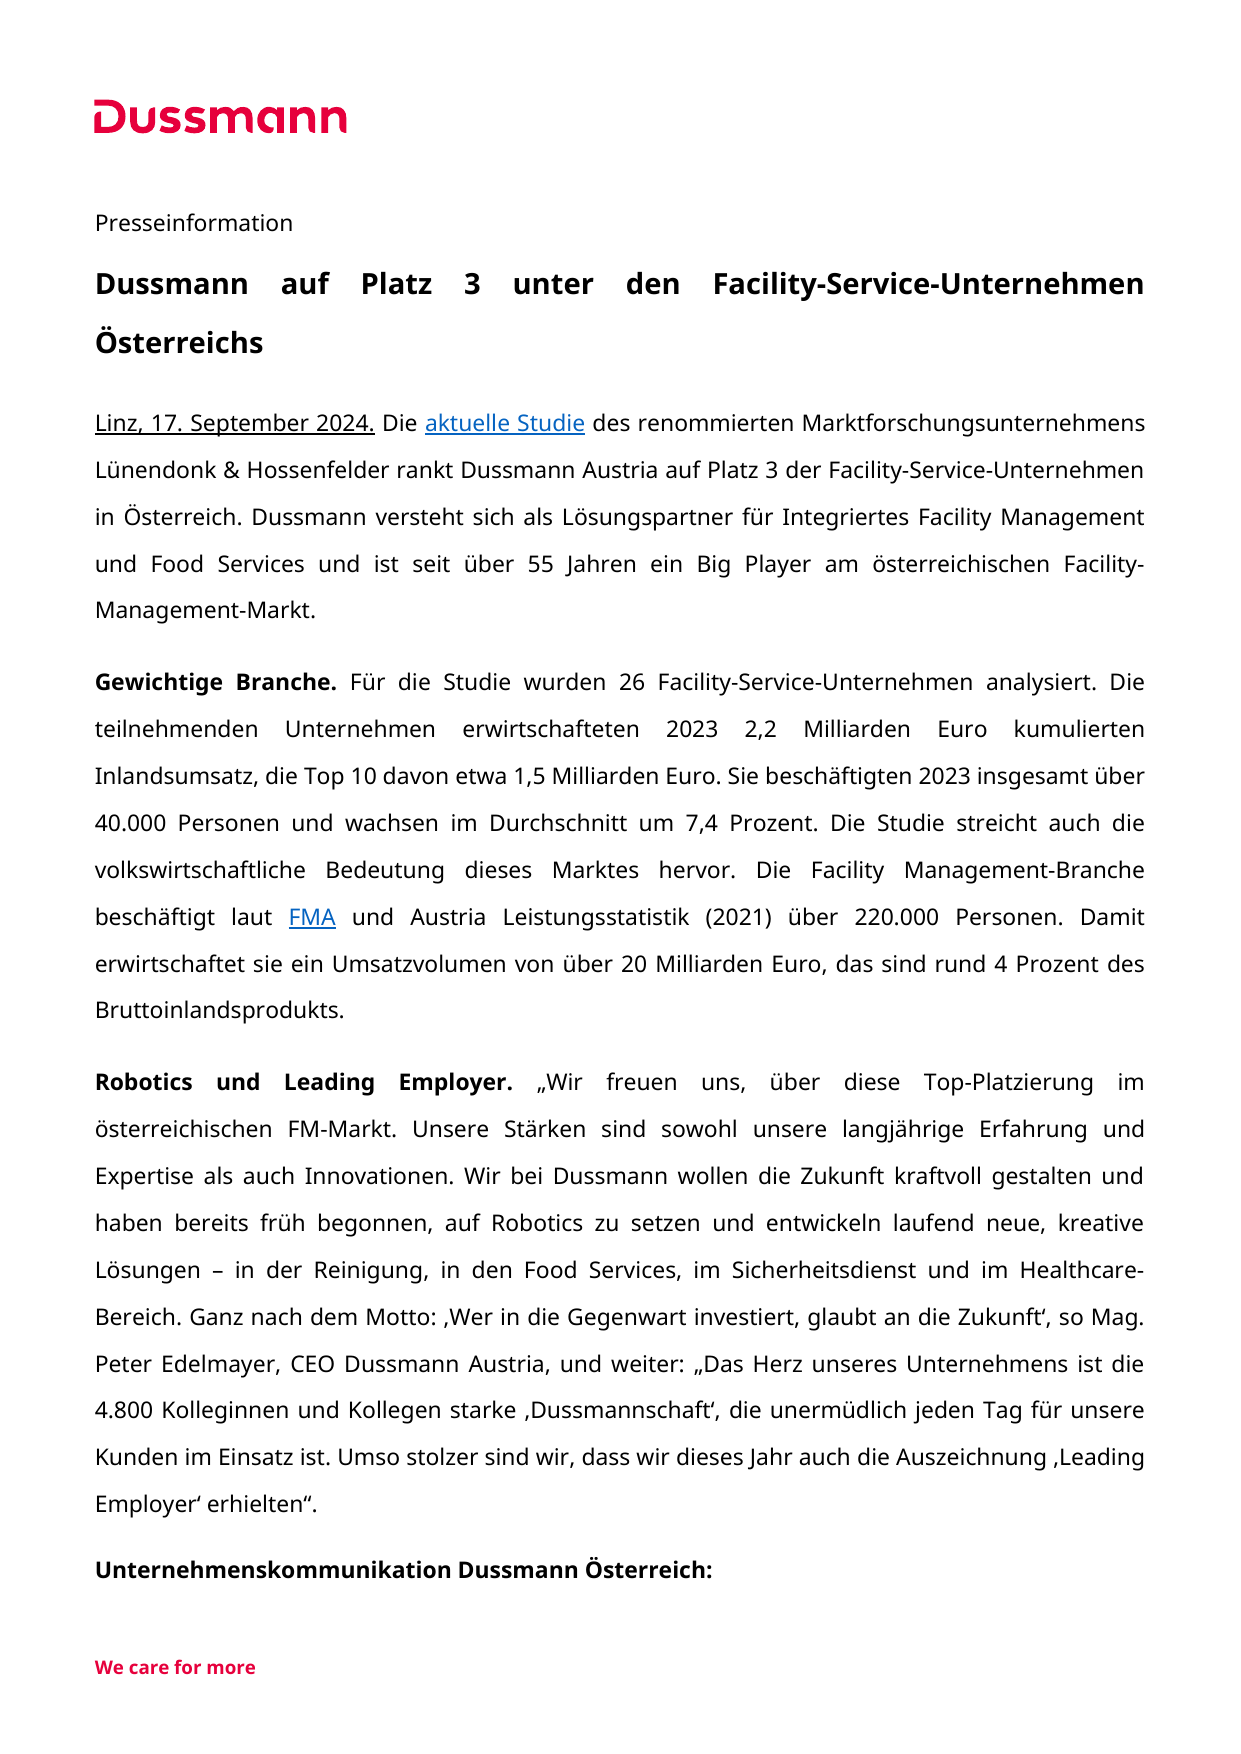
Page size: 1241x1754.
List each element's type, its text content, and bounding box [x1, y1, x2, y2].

text Unternehmenskommunikation Dussmann Österreich: [94, 1554, 1146, 1585]
text Presseinformation [94, 207, 969, 238]
text Linz, 17. September 2024. Die aktuelle Studie des renommierten Marktforschungsunternehmens Lünendonk & Hossenfelder rankt Dussmann Austria auf Platz 3 der Facility-Service-Unternehmen in Österreich. Dussmann versteht sich als Lösungspartner für Integriertes Facility Management und Food Services und ist seit über 55 Jahren ein Big Player am österreichischen Facility-Management-Markt. [94, 407, 1146, 626]
text Robotics und Leading Employer. „Wir freuen uns, über diese Top-Platzierung im österreichischen FM-Markt. Unsere Stärken sind sowohl unsere langjährige Erfahrung und Expertise als auch Innovationen. Wir bei Dussmann wollen die Zukunft kraftvoll gestalten und haben bereits früh begonnen, auf Robotics zu setzen und entwickeln laufend neue, kreative Lösungen – in der Reinigung, in den Food Services, im Sicherheitsdienst und im Healthcare-Bereich. Ganz nach dem Motto: ‚Wer in die Gegenwart investiert, glaubt an die Zukunft‘, so Mag. Peter Edelmayer, CEO Dussmann Austria, und weiter: „Das Herz unseres Unternehmens ist die 4.800 Kolleginnen und Kollegen starke ‚Dussmannschaft‘, die unermüdlich jeden Tag für unsere Kunden im Einsatz ist. Umso stolzer sind wir, dass wir dieses Jahr auch die Auszeichnung ‚Leading Employer‘ erhielten“. [94, 1066, 1146, 1519]
text Gewichtige Branche. Für die Studie wurden 26 Facility-Service-Unternehmen analysiert. Die teilnehmenden Unternehmen erwirtschafteten 2023 2,2 Milliarden Euro kumulierten Inlandsumsatz, die Top 10 davon etwa 1,5 Milliarden Euro. Sie beschäftigten 2023 insgesamt über 40.000 Personen und wachsen im Durchschnitt um 7,4 Prozent. Die Studie streicht auch die volkswirtschaftliche Bedeutung dieses Marktes hervor. Die Facility Management-Branche beschäftigt laut FMA und Austria Leistungsstatistik (2021) über 220.000 Personen. Damit erwirtschaftet sie ein Umsatzvolumen von über 20 Milliarden Euro, das sind rund 4 Prozent des Bruttoinlandsprodukts. [94, 666, 1146, 1026]
text Dussmann auf Platz 3 unter den Facility-Service-Unternehmen Österreichs [94, 263, 1146, 362]
